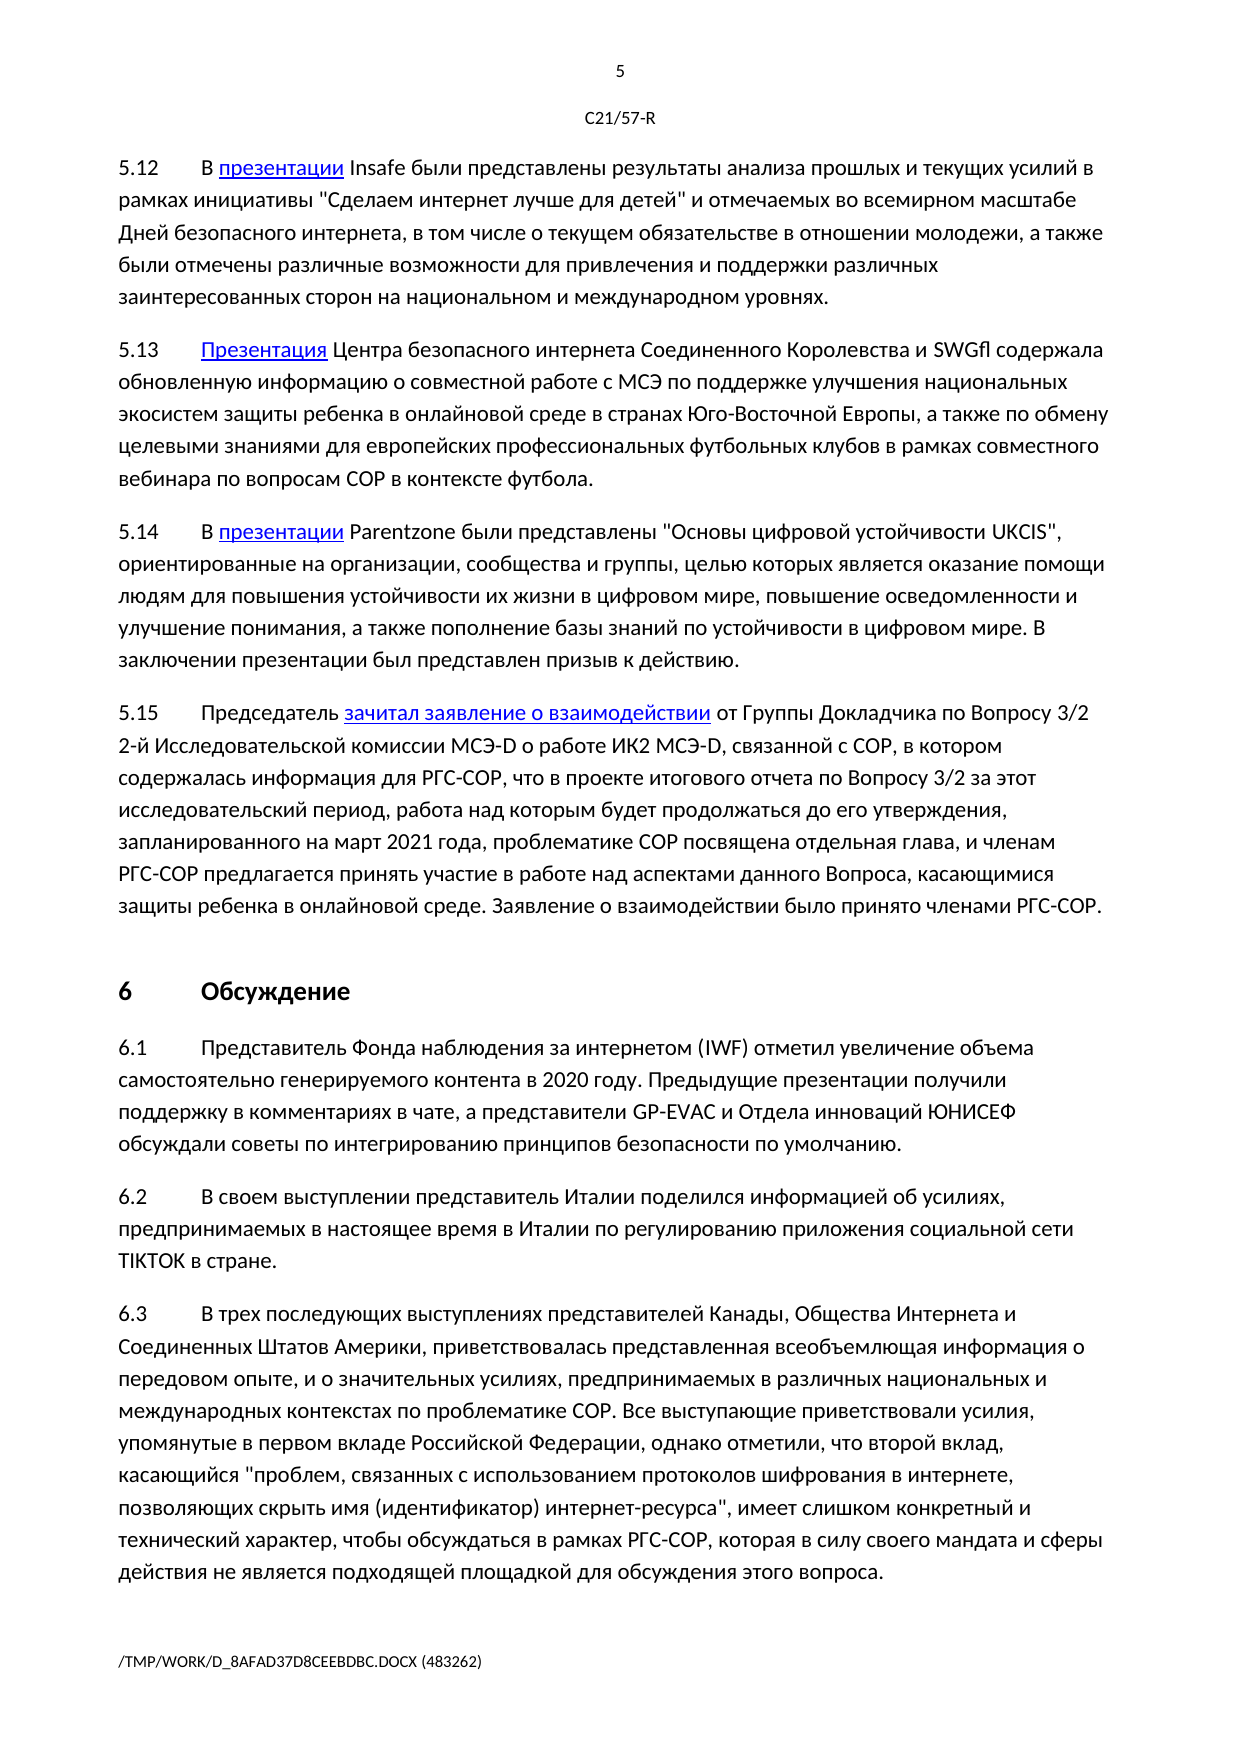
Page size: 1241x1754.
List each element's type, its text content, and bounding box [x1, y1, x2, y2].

text 6.2 В своем выступлении представитель Италии поделился информацией об усилиях, предпринимаемых в настоящее время в Италии по регулированию приложения социальной сети TIKTOK в стране. [118, 1182, 1122, 1274]
text 5.12 В презентации Insafe были представлены результаты анализа прошлых и текущих усилий в рамках инициативы "Сделаем интернет лучше для детей" и отмечаемых во всемирном масштабе Дней безопасного интернета, в том числе о текущем обязательстве в отношении молодежи, а также были отмечены различные возможности для привлечения и поддержки различных заинтересованных сторон на национальном и международном уровнях. [118, 153, 1122, 310]
text 6.3 В трех последующих выступлениях представителей Канады, Общества Интернета и Соединенных Штатов Америки, приветствовалась представленная всеобъемлющая информация о передовом опыте, и о значительных усилиях, предпринимаемых в различных национальных и международных контекстах по проблематике СОР. Все выступающие приветствовали усилия, упомянутые в первом вкладе Российской Федерации, однако отметили, что второй вклад, касающийся "проблем, связанных с использованием протоколов шифрования в интернете, позволяющих скрыть имя (идентификатор) интернет-ресурса", имеет слишком конкретный и технический характер, чтобы обсуждаться в рамках РГС-СОР, которая в силу своего мандата и сферы действия не является подходящей площадкой для обсуждения этого вопроса. [118, 1299, 1122, 1585]
text 5.14 В презентации Parentzone были представлены "Основы цифровой устойчивости UKCIS", ориентированные на организации, сообщества и группы, целью которых является оказание помощи людям для повышения устойчивости их жизни в цифровом мире, повышение осведомленности и улучшение понимания, а также пополнение базы знаний по устойчивости в цифровом мире. В заключении презентации был представлен призыв к действию. [118, 517, 1122, 673]
text 5.15 Председатель зачитал заявление о взаимодействии от Группы Докладчика по Вопросу 3/2 2-й Исследовательской комиссии МСЭ-D о работе ИК2 МСЭ-D, связанной с СОР, в котором содержалась информация для РГС-СОР, что в проекте итогового отчета по Вопросу 3/2 за этот исследовательский период, работа над которым будет продолжаться до его утверждения, запланированного на март 2021 года, проблематике СОР посвящена отдельная глава, и членам РГС-СОР предлагается принять участие в работе над аспектами данного Вопроса, касающимися защиты ребенка в онлайновой среде. Заявление о взаимодействии было принято членами РГС-СОР. [118, 698, 1122, 920]
text 6.1 Представитель Фонда наблюдения за интернетом (IWF) отметил увеличение объема самостоятельно генерируемого контента в 2020 году. Предыдущие презентации получили поддержку в комментариях в чате, а представители GP-EVAC и Отдела инноваций ЮНИСЕФ обсуждали советы по интегрированию принципов безопасности по умолчанию. [118, 1033, 1122, 1157]
subtitle 6 Обсуждение [118, 974, 1122, 1007]
text 5.13 Презентация Центра безопасного интернета Соединенного Королевства и SWGfl содержала обновленную информацию о совместной работе с МСЭ по поддержке улучшения национальных экосистем защиты ребенка в онлайновой среде в странах Юго-Восточной Европы, а также по обмену целевыми знаниями для европейских профессиональных футбольных клубов в рамках совместного вебинара по вопросам COP в контексте футбола. [118, 335, 1122, 492]
